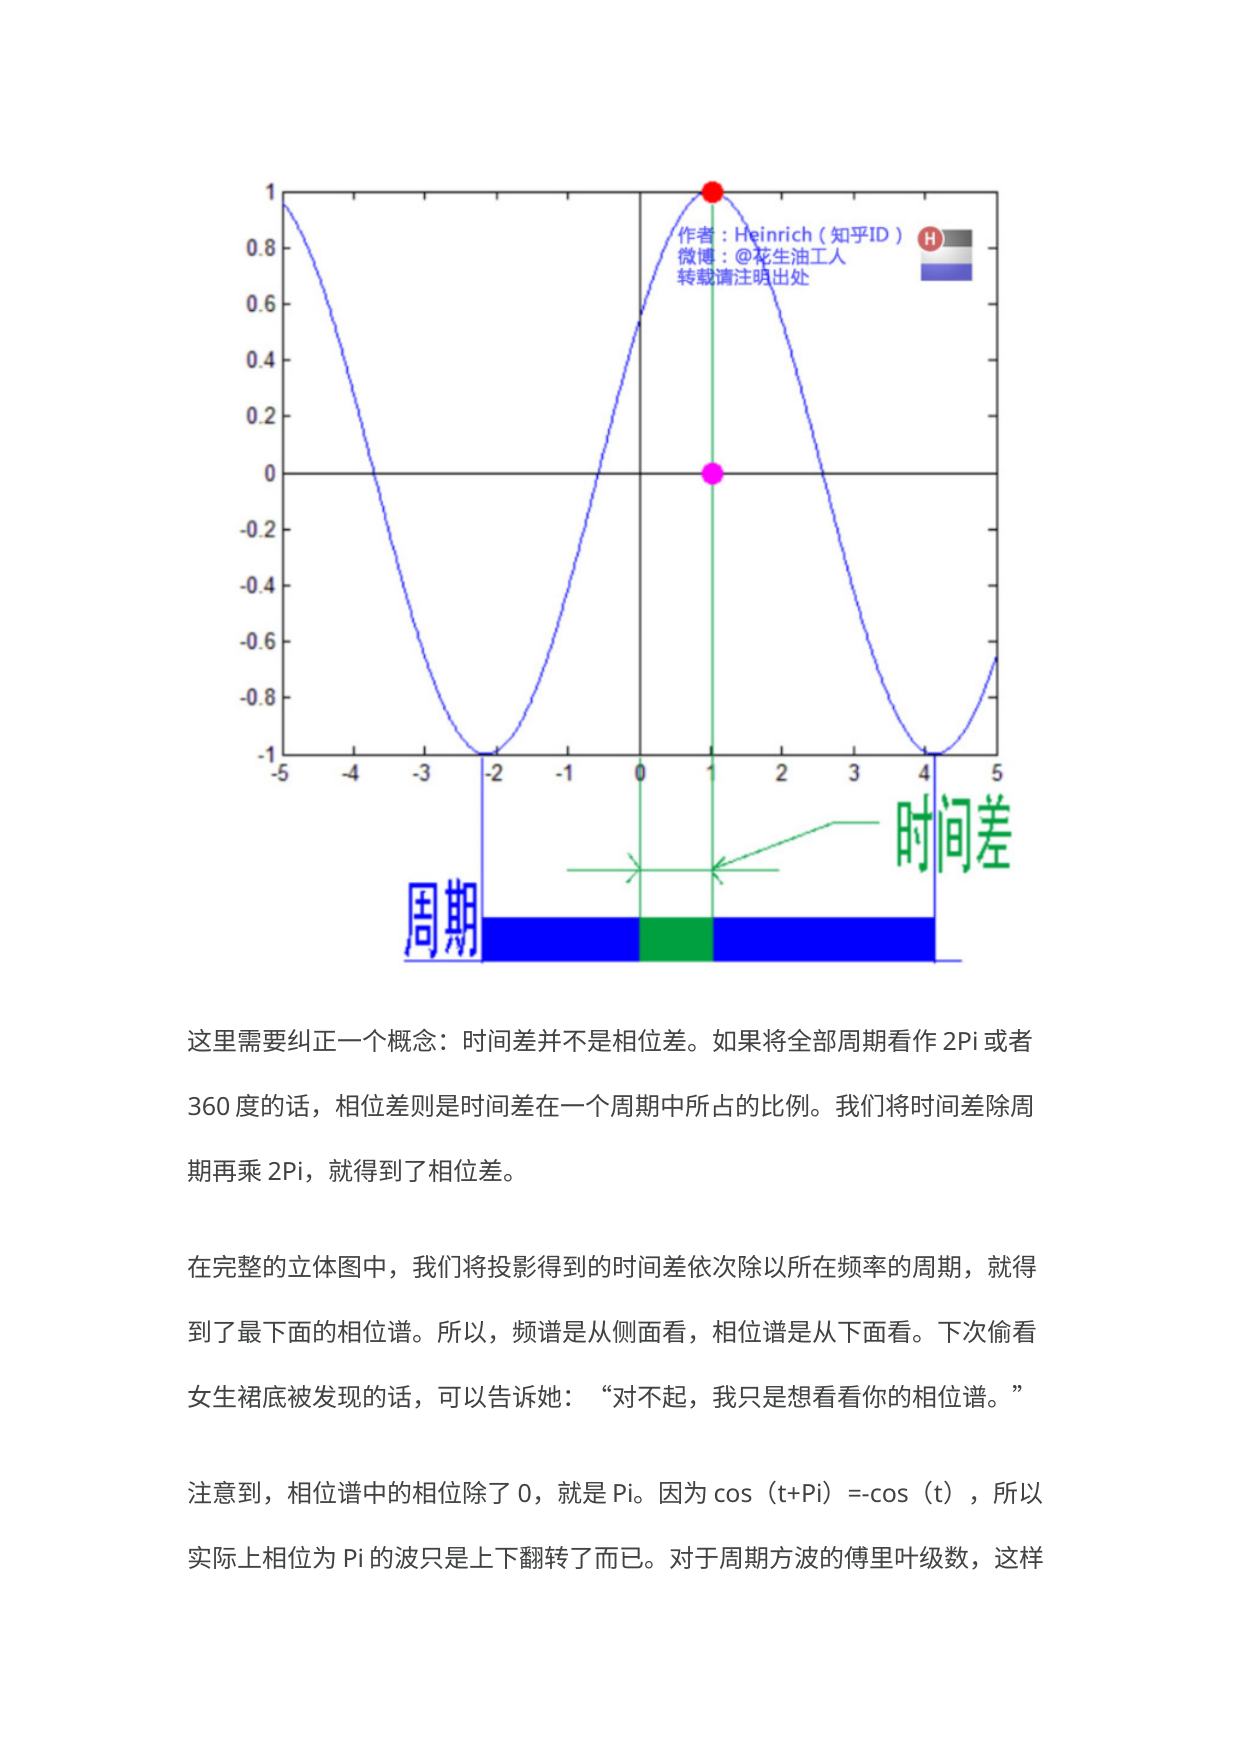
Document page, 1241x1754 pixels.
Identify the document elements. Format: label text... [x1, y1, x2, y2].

picture [187, 162, 1053, 981]
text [187, 1459, 1053, 1589]
text 在完整的立体图中，我们将投影得到的时间差依次除以所在频率的周期，就得到了最下面的相位谱。所以，频谱是从侧面看，相位谱是从下面看。下次偷看女生裙底被发现的话，可以告诉她：“对不起，我只是想看看你的相位谱。” [187, 1233, 1053, 1428]
text 这里需要纠正一个概念：时间差并不是相位差。如果将全部周期看作2Pi或者360度的话，相位差则是时间差在一个周期中所占的比例。我们将时间差除周期再乘2Pi，就得到了相位差。 [187, 981, 1053, 1202]
